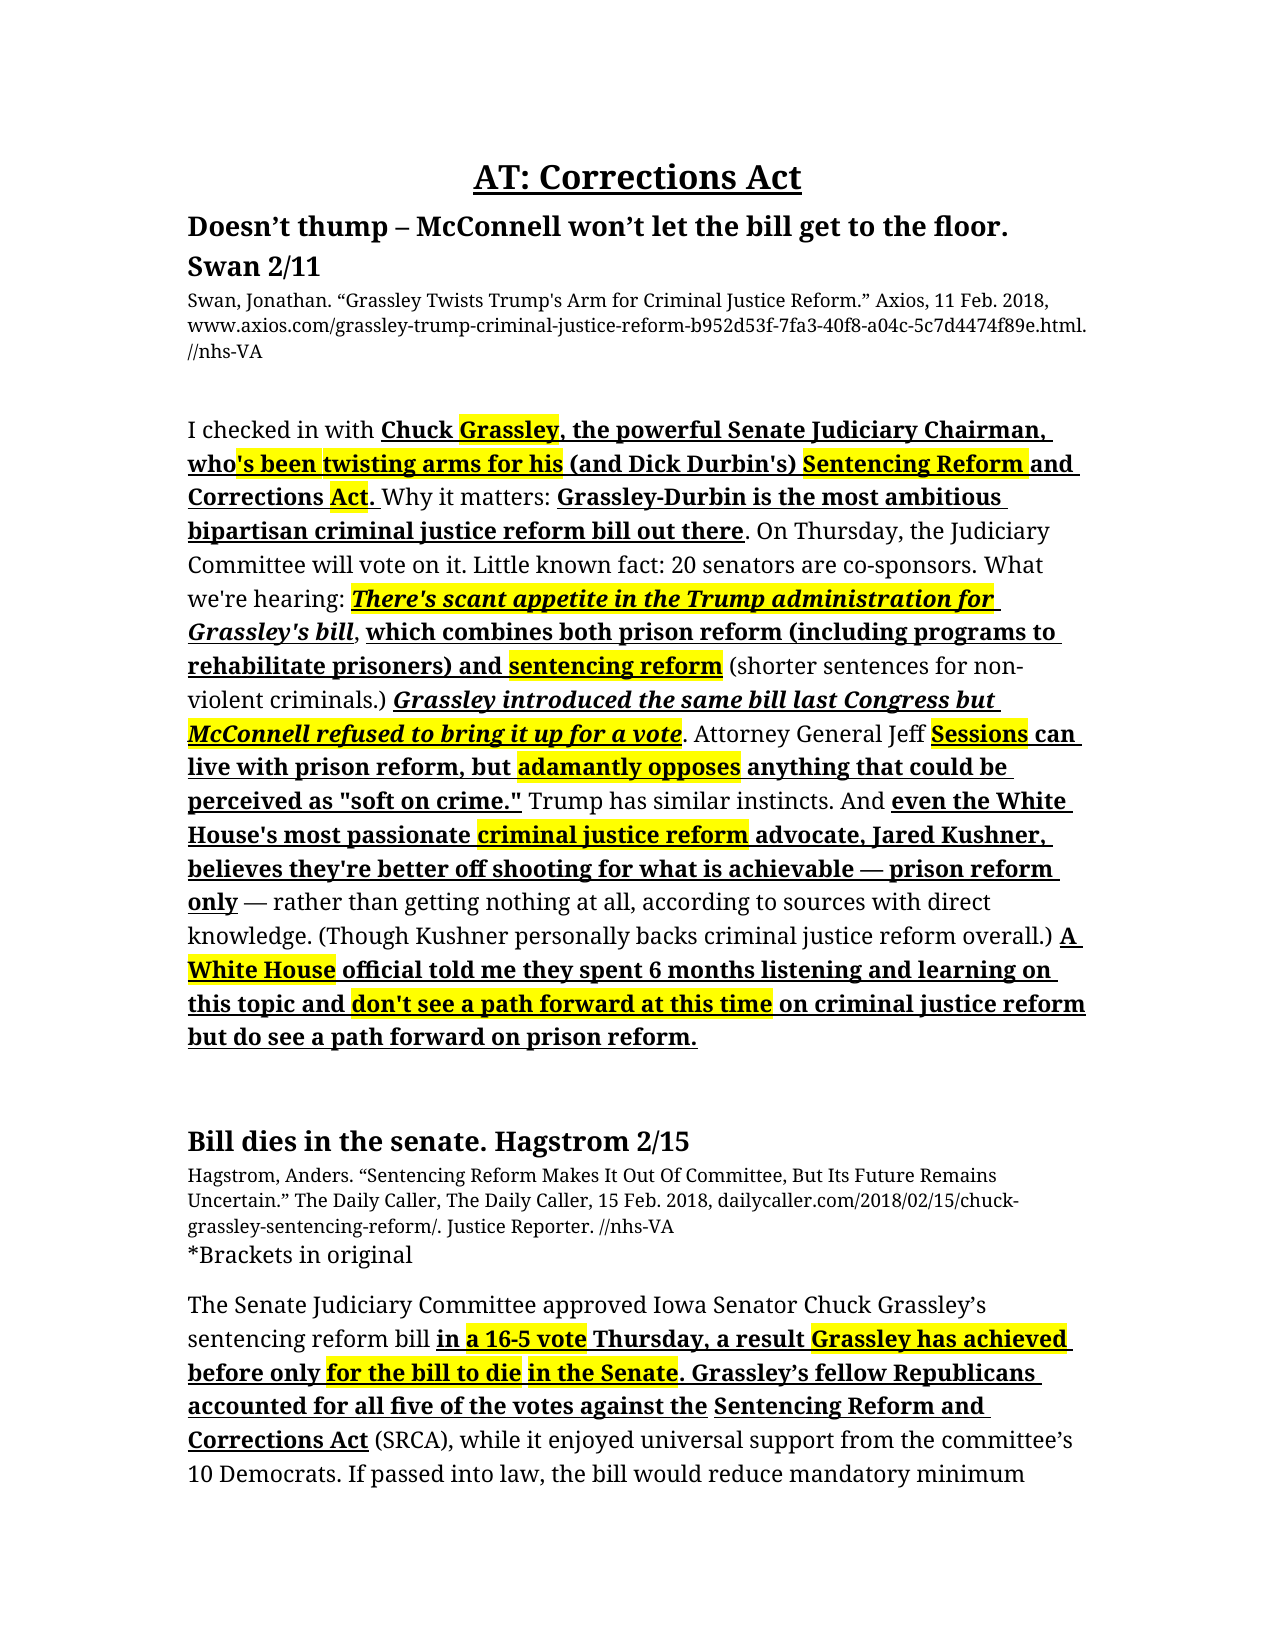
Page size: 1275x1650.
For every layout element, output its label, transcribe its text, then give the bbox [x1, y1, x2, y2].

text Hagstrom, Anders. “Sentencing Reform Makes It Out Of Committee, But Its Future Remains Uncertain.” The Daily Caller, The Daily Caller, 15 Feb. 2018, dailycaller.com/2018/02/15/chuck-grassley-sentencing-reform/. Justice Reporter. //nhs-VA [187, 1162, 1087, 1238]
subtitle Doesn’t thump – McConnell won’t let the bill get to the floor. Swan 2/11 [187, 207, 1087, 284]
subtitle AT: Corrections Act [187, 154, 1087, 199]
text I checked in with Chuck Grassley, the powerful Senate Judiciary Chairman, who's been twisting arms for his (and Dick Durbin's) Sentencing Reform and Corrections Act. Why it matters: Grassley-Durbin is the most ambitious bipartisan criminal justice reform bill out there. On Thursday, the Judiciary Committee will vote on it. Little known fact: 20 senators are co-sponsors. What we're hearing: There's scant appetite in the Trump administration for Grassley's bill, which combines both prison reform (including programs to rehabilitate prisoners) and sentencing reform (shorter sentences for non-violent criminals.) Grassley introduced the same bill last Congress but McConnell refused to bring it up for a vote. Attorney General Jeff Sessions can live with prison reform, but adamantly opposes anything that could be perceived as "soft on crime." Trump has similar instincts. And even the White House's most passionate criminal justice reform advocate, Jared Kushner, believes they're better off shooting for what is achievable — prison reform only — rather than getting nothing at all, according to sources with direct knowledge. (Though Kushner personally backs criminal justice reform overall.) A White House official told me they spent 6 months listening and learning on this topic and don't see a path forward at this time on criminal justice reform but do see a path forward on prison reform. [187, 414, 1087, 1053]
subtitle Bill dies in the senate. Hagstrom 2/15 [187, 1122, 1087, 1159]
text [187, 1289, 1087, 1489]
text Swan, Jonathan. “Grassley Twists Trump's Arm for Criminal Justice Reform.” Axios, 11 Feb. 2018, www.axios.com/grassley-trump-criminal-justice-reform-b952d53f-7fa3-40f8-a04c-5c7d4474f89e.html. //nhs-VA [187, 287, 1087, 363]
text *Brackets in original [187, 1238, 1087, 1270]
